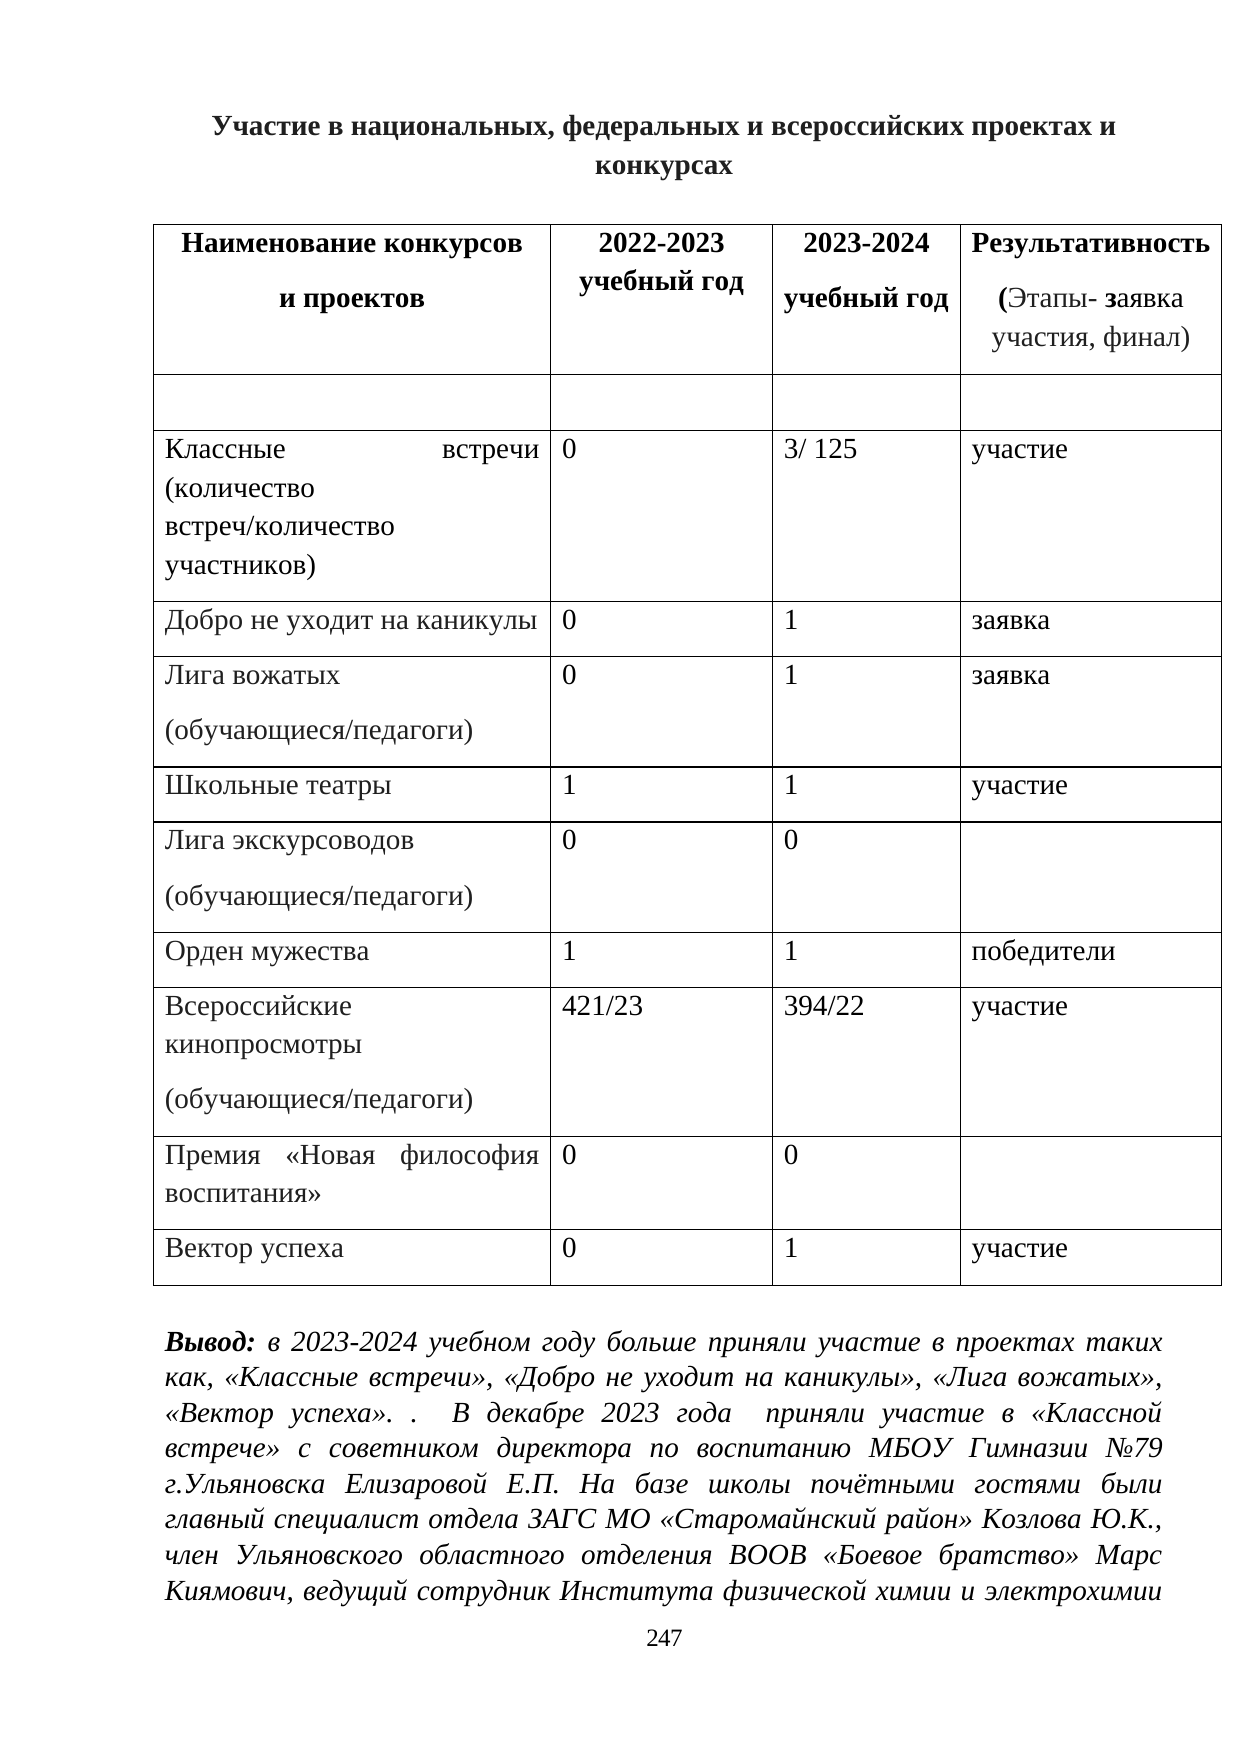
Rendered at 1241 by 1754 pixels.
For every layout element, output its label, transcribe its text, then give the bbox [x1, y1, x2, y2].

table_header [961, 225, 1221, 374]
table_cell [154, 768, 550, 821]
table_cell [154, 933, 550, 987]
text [164, 1324, 1163, 1606]
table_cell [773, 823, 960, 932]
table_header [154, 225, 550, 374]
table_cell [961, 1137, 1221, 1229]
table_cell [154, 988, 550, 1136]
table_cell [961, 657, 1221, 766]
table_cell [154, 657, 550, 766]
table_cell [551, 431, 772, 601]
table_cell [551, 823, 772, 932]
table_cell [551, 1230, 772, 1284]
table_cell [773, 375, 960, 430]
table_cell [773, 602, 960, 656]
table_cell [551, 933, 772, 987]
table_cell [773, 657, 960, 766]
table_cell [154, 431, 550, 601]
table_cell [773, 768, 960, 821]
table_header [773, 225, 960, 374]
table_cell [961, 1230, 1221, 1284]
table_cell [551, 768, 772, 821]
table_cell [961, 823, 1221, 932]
text Участие в национальных, федеральных и всероссийских проектах и конкурсах [164, 108, 1163, 180]
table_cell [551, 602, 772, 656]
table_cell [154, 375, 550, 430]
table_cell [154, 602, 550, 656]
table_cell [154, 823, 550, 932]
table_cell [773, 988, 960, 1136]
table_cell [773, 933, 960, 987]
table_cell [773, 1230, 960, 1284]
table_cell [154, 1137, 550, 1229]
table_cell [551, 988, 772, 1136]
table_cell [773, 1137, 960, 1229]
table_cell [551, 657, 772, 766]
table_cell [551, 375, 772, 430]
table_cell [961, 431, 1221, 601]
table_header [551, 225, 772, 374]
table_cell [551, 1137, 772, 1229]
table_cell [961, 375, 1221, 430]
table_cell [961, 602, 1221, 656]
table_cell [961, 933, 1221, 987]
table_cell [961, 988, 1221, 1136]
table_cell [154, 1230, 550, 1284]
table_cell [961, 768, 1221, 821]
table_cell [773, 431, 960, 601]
